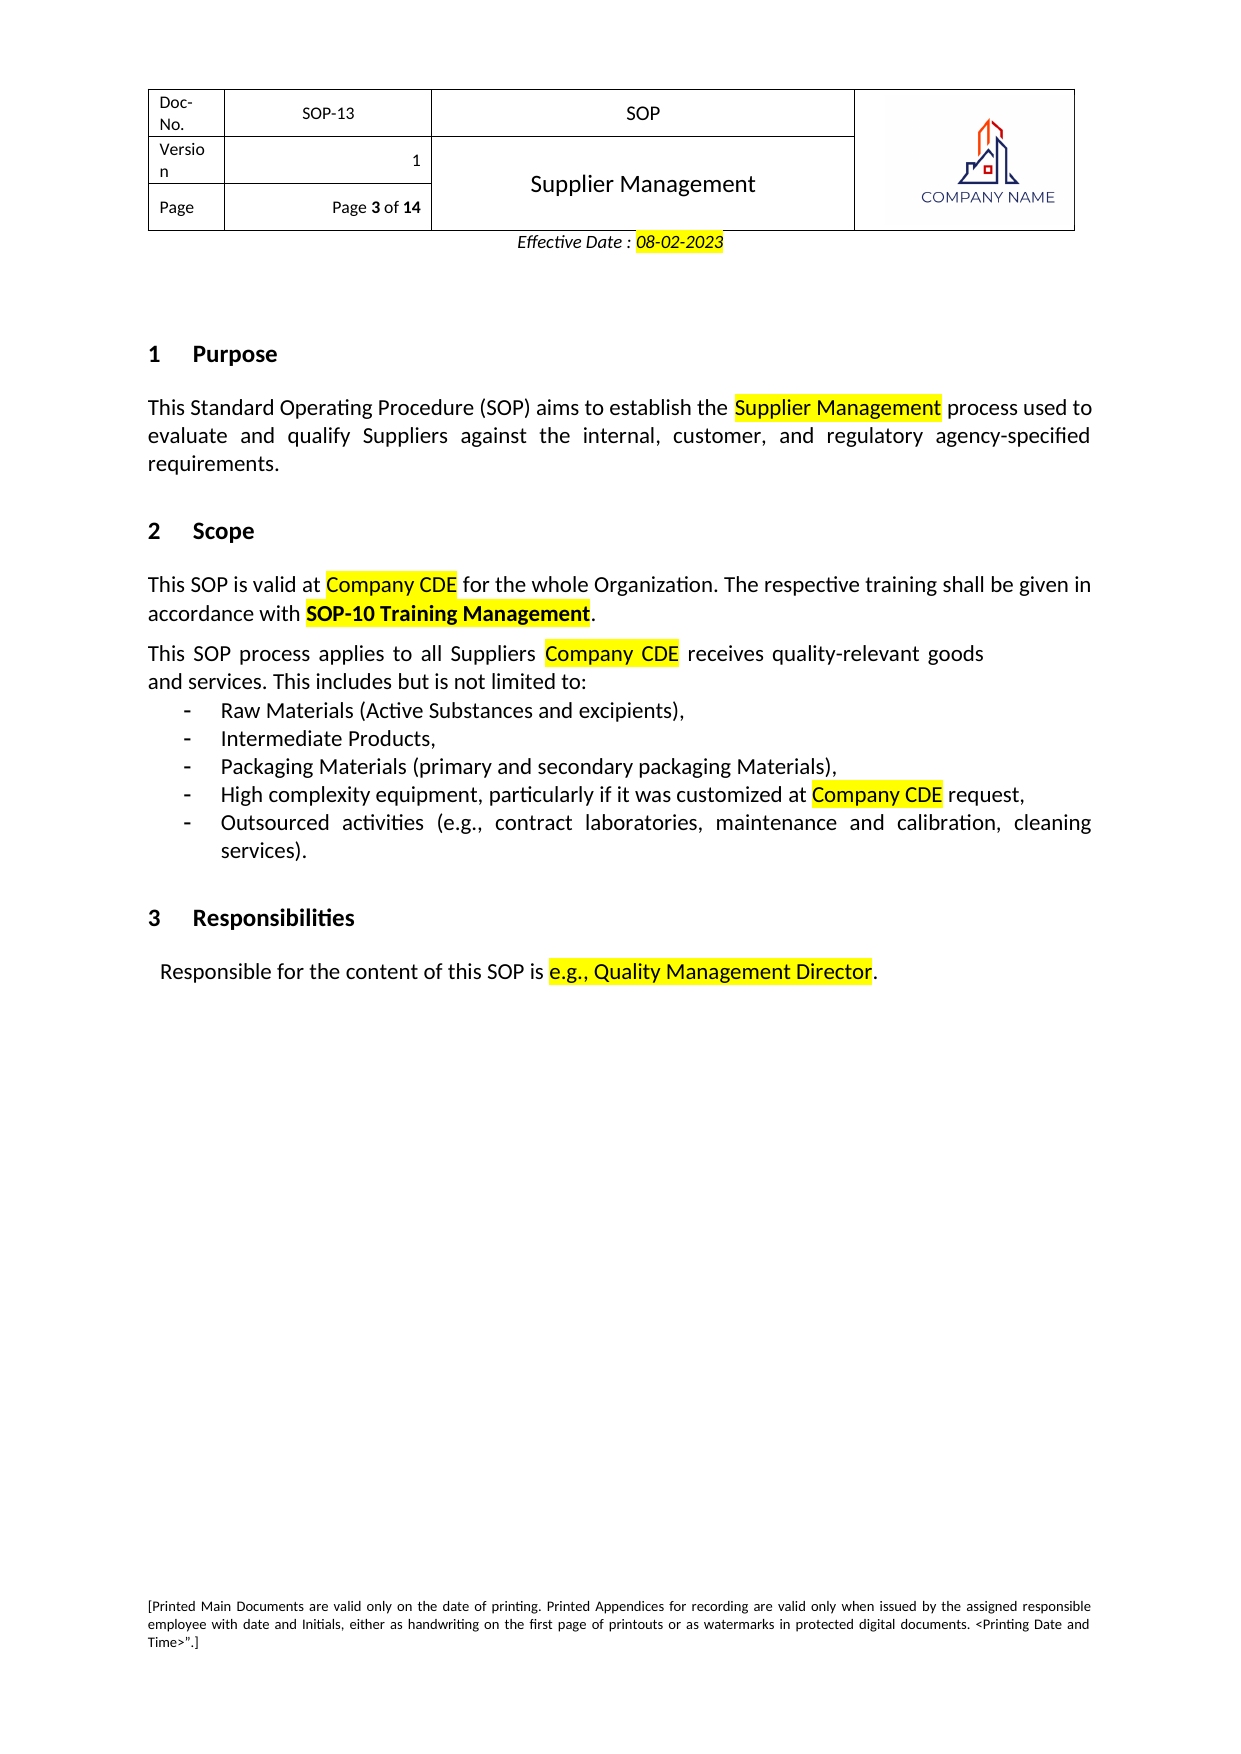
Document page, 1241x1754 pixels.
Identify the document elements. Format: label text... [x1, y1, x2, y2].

list Packaging Materials (primary and secondary packaging Materials), [183, 752, 1093, 780]
subtitle Purpose [148, 338, 1093, 368]
text This SOP is valid at Company CDE for the whole Organization. The respective training shall be given in accordance with SOP-10 Training Management. [457, 571, 1093, 627]
list Intermediate Products, [183, 724, 1093, 752]
text This SOP process applies to all Suppliers Company CDE receives quality-relevant goods and services. This includes but is not limited to: [148, 639, 984, 695]
text This Standard Operating Procedure (SOP) aims to establish the Supplier Management process used to evaluate and qualify Suppliers against the internal, customer, and regulatory agency-specified requirements. [148, 393, 1093, 478]
list Raw Materials (Active Substances and excipients), [183, 695, 1093, 724]
subtitle Scope [148, 515, 1093, 546]
subtitle Responsibilities [148, 902, 1093, 932]
list Outsourced activities (e.g., contract laboratories, maintenance and calibration, cleaning services). [183, 808, 1093, 864]
list High complexity equipment, particularly if it was customized at Company CDE request, [183, 780, 812, 808]
text Responsible for the content of this SOP is e.g., Quality Management Director. [160, 957, 1093, 985]
text This SOP is valid at Company CDE for the whole Organization. The respective training shall be given in accordance with SOP-10 Training Management. [148, 571, 326, 627]
picture [884, 95, 1075, 225]
